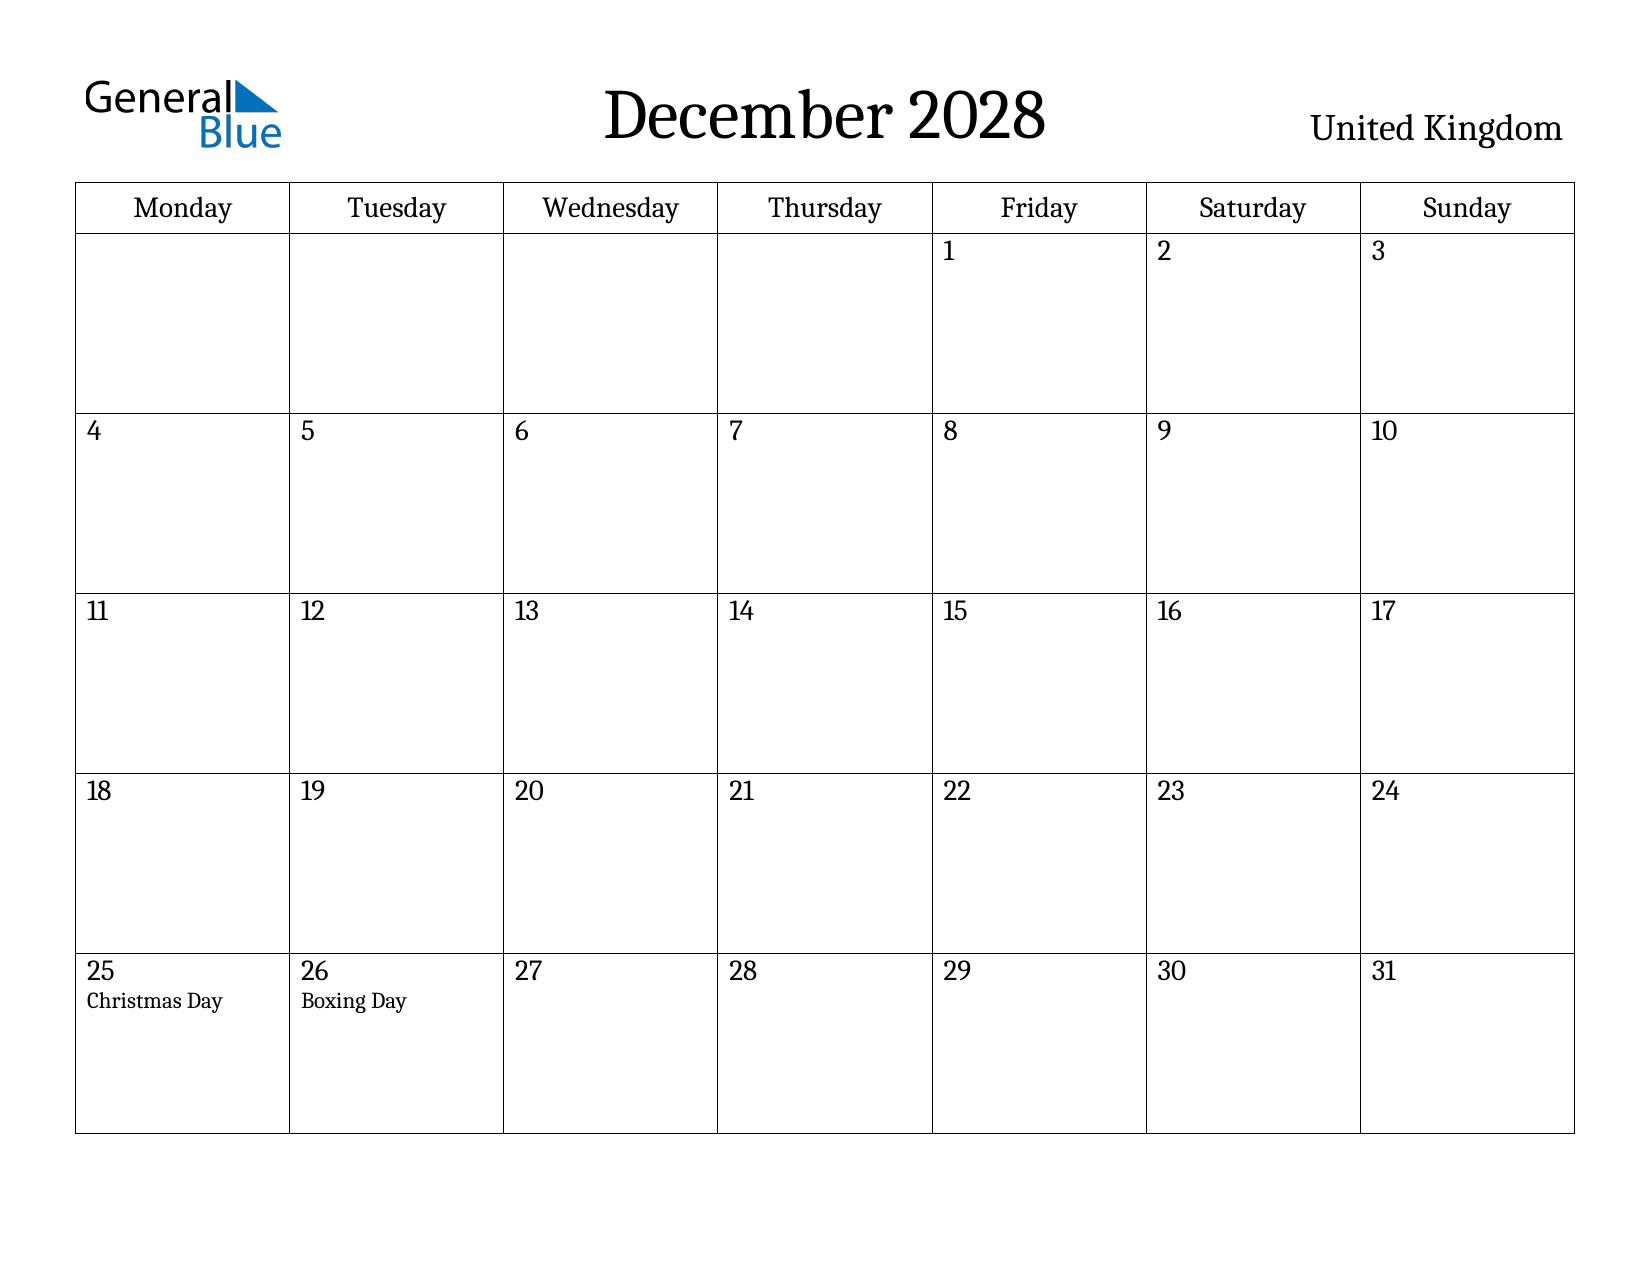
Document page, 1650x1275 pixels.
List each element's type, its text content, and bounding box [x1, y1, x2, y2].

table_cell [1361, 267, 1574, 413]
table_cell [1361, 808, 1574, 953]
table_cell [933, 267, 1146, 413]
table_cell 1 [933, 234, 1146, 267]
table_cell [504, 448, 717, 593]
table_cell [1361, 627, 1574, 773]
table_cell [504, 627, 717, 773]
table_cell 13 [504, 594, 717, 627]
table_cell Wednesday [504, 183, 717, 233]
table_cell Thursday [718, 183, 932, 233]
table_cell [933, 988, 1146, 1133]
table_cell [718, 988, 932, 1133]
table_cell [76, 627, 289, 773]
table_cell 27 [504, 954, 717, 987]
table_cell [1147, 627, 1360, 773]
table_cell [718, 234, 932, 267]
table_cell [1147, 267, 1360, 413]
table_cell 19 [290, 774, 503, 807]
table_cell Monday [76, 183, 289, 233]
table_cell [76, 448, 289, 593]
table_cell [718, 808, 932, 953]
table_header [76, 75, 503, 182]
table_cell 22 [933, 774, 1146, 807]
table_cell [76, 267, 289, 413]
table_cell 6 [504, 414, 717, 447]
table_cell 11 [76, 594, 289, 627]
table_cell [1361, 988, 1574, 1133]
table_cell [933, 448, 1146, 593]
table_cell Friday [933, 183, 1146, 233]
table_cell 9 [1147, 414, 1360, 447]
table_cell [718, 627, 932, 773]
table_cell [76, 234, 289, 267]
table_cell [504, 234, 717, 267]
table_cell [718, 448, 932, 593]
table_cell [290, 627, 503, 773]
table_cell [504, 988, 717, 1133]
table_cell 31 [1361, 954, 1574, 987]
table_cell [290, 448, 503, 593]
table_header December 2028 [504, 75, 1146, 182]
picture [86, 80, 281, 148]
table_cell 30 [1147, 954, 1360, 987]
table_cell 12 [290, 594, 503, 627]
table_cell 17 [1361, 594, 1574, 627]
table_cell [1361, 448, 1574, 593]
table_cell [504, 808, 717, 953]
table_cell 20 [504, 774, 717, 807]
table_cell 29 [933, 954, 1146, 987]
table_cell 2 [1147, 234, 1360, 267]
table_cell 15 [933, 594, 1146, 627]
table_cell 4 [76, 414, 289, 447]
table_cell 16 [1147, 594, 1360, 627]
table_cell 5 [290, 414, 503, 447]
table_cell Christmas Day [76, 988, 289, 1133]
table_cell Sunday [1361, 183, 1574, 233]
table_cell [504, 267, 717, 413]
table_cell Saturday [1147, 183, 1360, 233]
table_cell 23 [1147, 774, 1360, 807]
table_cell [1147, 808, 1360, 953]
table_cell 14 [718, 594, 932, 627]
table_cell 28 [718, 954, 932, 987]
table_cell 25 [76, 954, 289, 987]
table_cell 18 [76, 774, 289, 807]
table_cell [1147, 988, 1360, 1133]
table_cell 8 [933, 414, 1146, 447]
table_cell 21 [718, 774, 932, 807]
table_cell [76, 808, 289, 953]
table_cell [290, 267, 503, 413]
table_cell [290, 234, 503, 267]
table_cell [933, 808, 1146, 953]
table_cell 3 [1361, 234, 1574, 267]
table_cell [933, 627, 1146, 773]
table_cell 7 [718, 414, 932, 447]
table_cell [1147, 448, 1360, 593]
table_cell Tuesday [290, 183, 503, 233]
table_cell [290, 808, 503, 953]
table_header United Kingdom [1146, 75, 1574, 182]
table_cell [718, 267, 932, 413]
table_cell 26 [290, 954, 503, 987]
table_cell 10 [1361, 414, 1574, 447]
table_cell Boxing Day [290, 988, 503, 1133]
table_cell 24 [1361, 774, 1574, 807]
